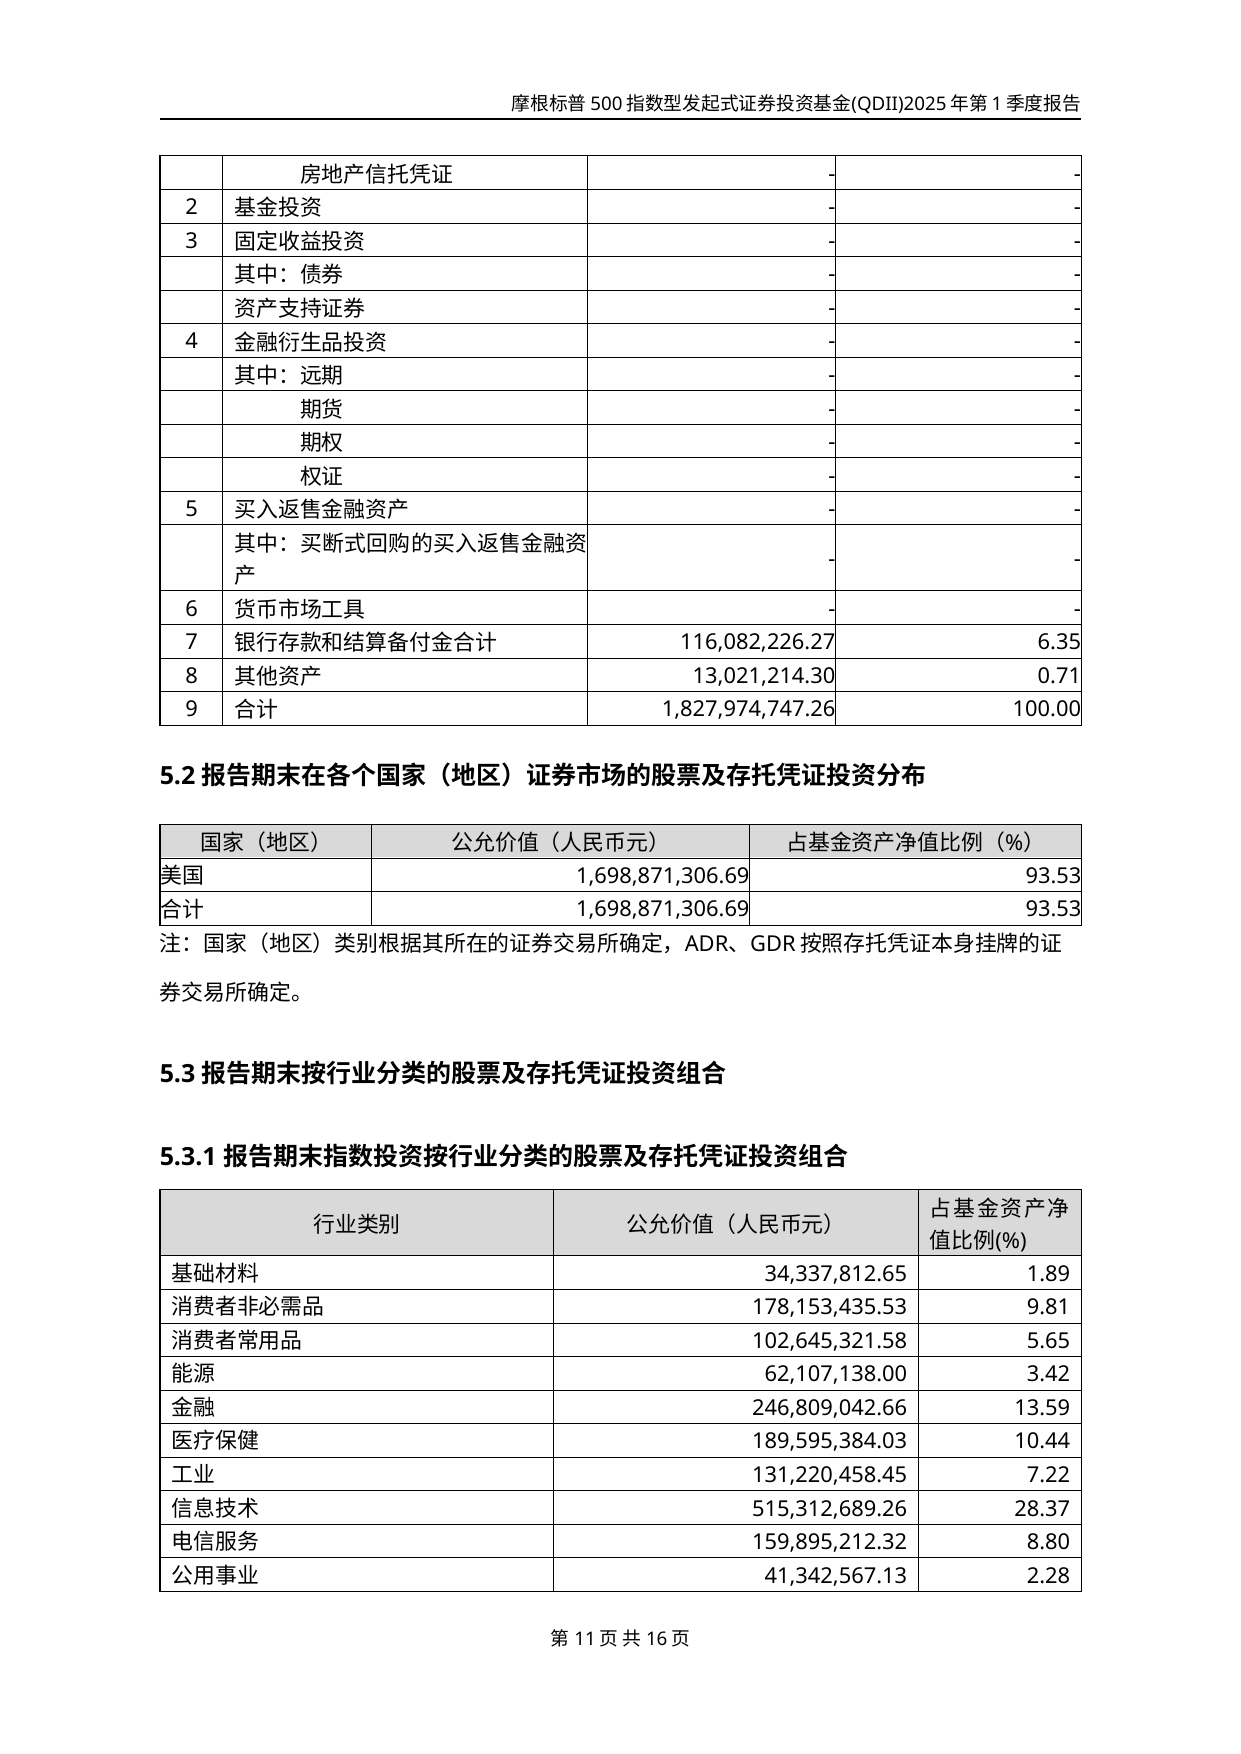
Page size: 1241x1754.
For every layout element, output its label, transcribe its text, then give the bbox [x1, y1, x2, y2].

table_cell 美国 [161, 859, 371, 891]
table_cell 10.44 [919, 1424, 1081, 1457]
table_cell - [836, 492, 1081, 524]
table_cell 期权 [223, 425, 587, 457]
table_cell - [588, 525, 835, 590]
table_cell 246,809,042.66 [554, 1391, 918, 1423]
table_cell 能源 [161, 1357, 553, 1389]
table_cell 货币市场工具 [223, 591, 587, 624]
table_cell 28.37 [919, 1491, 1081, 1524]
table_cell 13,021,214.30 [588, 659, 835, 691]
table_cell - [588, 492, 835, 524]
table_cell 62,107,138.00 [554, 1357, 918, 1389]
table_cell - [588, 458, 835, 491]
table_cell 基金投资 [223, 190, 587, 222]
table_cell - [588, 425, 835, 457]
table_cell 其他资产 [223, 659, 587, 691]
table_cell 34,337,812.65 [554, 1256, 918, 1289]
table_cell 9 [161, 692, 222, 724]
table_cell 其中：远期 [223, 358, 587, 390]
table_cell 资产支持证券 [223, 291, 587, 323]
table_cell 6 [161, 591, 222, 624]
table_header 占基金资产净值比例(%) [919, 1190, 1081, 1255]
table_cell 权证 [223, 458, 587, 491]
table_cell 房地产信托凭证 [223, 156, 587, 189]
table_cell [161, 425, 222, 457]
table_header 国家（地区） [161, 825, 371, 857]
table_cell 3 [161, 224, 222, 256]
table_cell - [836, 224, 1081, 256]
table_cell - [588, 257, 835, 289]
table_cell [161, 458, 222, 491]
table_cell 515,312,689.26 [554, 1491, 918, 1524]
table_cell - [836, 257, 1081, 289]
table_cell 6.35 [836, 625, 1081, 657]
table_cell 合计 [161, 892, 371, 924]
table_cell [161, 291, 222, 323]
table_cell 银行存款和结算备付金合计 [223, 625, 587, 657]
table_cell 100.00 [836, 692, 1081, 724]
table_cell - [836, 525, 1081, 590]
table_cell 3.42 [919, 1357, 1081, 1389]
table_cell 116,082,226.27 [588, 625, 835, 657]
table_cell - [588, 190, 835, 222]
table_cell [161, 391, 222, 424]
table_cell 159,895,212.32 [554, 1525, 918, 1557]
table_cell - [588, 591, 835, 624]
table_cell 2.28 [919, 1558, 1081, 1591]
table_cell 13.59 [919, 1391, 1081, 1423]
table_cell 9.81 [919, 1290, 1081, 1322]
table_cell - [836, 324, 1081, 357]
table_cell [161, 156, 222, 189]
table_cell - [588, 156, 835, 189]
table_cell - [836, 425, 1081, 457]
table_cell 其中：债券 [223, 257, 587, 289]
table_cell 1,698,871,306.69 [372, 859, 749, 891]
table_cell 基础材料 [161, 1256, 553, 1289]
table_cell 7 [161, 625, 222, 657]
table_cell 其中：买断式回购的买入返售金融资产 [223, 525, 587, 590]
table_cell - [588, 224, 835, 256]
table_cell 189,595,384.03 [554, 1424, 918, 1457]
table_cell 固定收益投资 [223, 224, 587, 256]
title 报告期末按行业分类的股票及存托凭证投资组合 [159, 1039, 1081, 1104]
table_cell 131,220,458.45 [554, 1458, 918, 1490]
table_cell 8 [161, 659, 222, 691]
table_cell 93.53 [750, 892, 1081, 924]
table_cell 4 [161, 324, 222, 357]
table_cell - [836, 358, 1081, 390]
text 注：国家（地区）类别根据其所在的证券交易所确定，ADR、GDR按照存托凭证本身挂牌的证券交易所确定。 [159, 926, 1081, 1007]
table_cell 1,698,871,306.69 [372, 892, 749, 924]
table_header 行业类别 [161, 1190, 553, 1255]
table_cell - [588, 291, 835, 323]
table_cell - [836, 391, 1081, 424]
table_cell 178,153,435.53 [554, 1290, 918, 1322]
table_cell 消费者常用品 [161, 1324, 553, 1356]
table_cell 公用事业 [161, 1558, 553, 1591]
table_cell 金融衍生品投资 [223, 324, 587, 357]
table_header 占基金资产净值比例（%） [750, 825, 1081, 857]
table_cell 5 [161, 492, 222, 524]
table_cell 5.65 [919, 1324, 1081, 1356]
table_cell 1.89 [919, 1256, 1081, 1289]
table_cell 1,827,974,747.26 [588, 692, 835, 724]
table_cell 2 [161, 190, 222, 222]
table_cell 期货 [223, 391, 587, 424]
table_cell 41,342,567.13 [554, 1558, 918, 1591]
table_cell [161, 257, 222, 289]
table_cell 合计 [223, 692, 587, 724]
table_cell 买入返售金融资产 [223, 492, 587, 524]
table_cell - [836, 291, 1081, 323]
table_cell - [836, 458, 1081, 491]
table_cell 93.53 [750, 859, 1081, 891]
table_cell 工业 [161, 1458, 553, 1490]
table_cell - [588, 358, 835, 390]
table_header 公允价值（人民币元） [554, 1190, 918, 1255]
table_cell 102,645,321.58 [554, 1324, 918, 1356]
table_cell - [588, 324, 835, 357]
table_cell 0.71 [836, 659, 1081, 691]
table_cell 医疗保健 [161, 1424, 553, 1457]
table_cell 消费者非必需品 [161, 1290, 553, 1322]
table_cell - [836, 156, 1081, 189]
table_header 公允价值（人民币元） [372, 825, 749, 857]
table_cell [161, 358, 222, 390]
table_cell 7.22 [919, 1458, 1081, 1490]
table_cell 电信服务 [161, 1525, 553, 1557]
title 报告期末在各个国家（地区）证券市场的股票及存托凭证投资分布 [159, 742, 1081, 807]
table_cell 8.80 [919, 1525, 1081, 1557]
table_cell - [836, 591, 1081, 624]
title 报告期末指数投资按行业分类的股票及存托凭证投资组合 [159, 1138, 1081, 1172]
table_cell 金融 [161, 1391, 553, 1423]
table_cell [161, 525, 222, 590]
table_cell 信息技术 [161, 1491, 553, 1524]
table_cell - [836, 190, 1081, 222]
table_cell - [588, 391, 835, 424]
